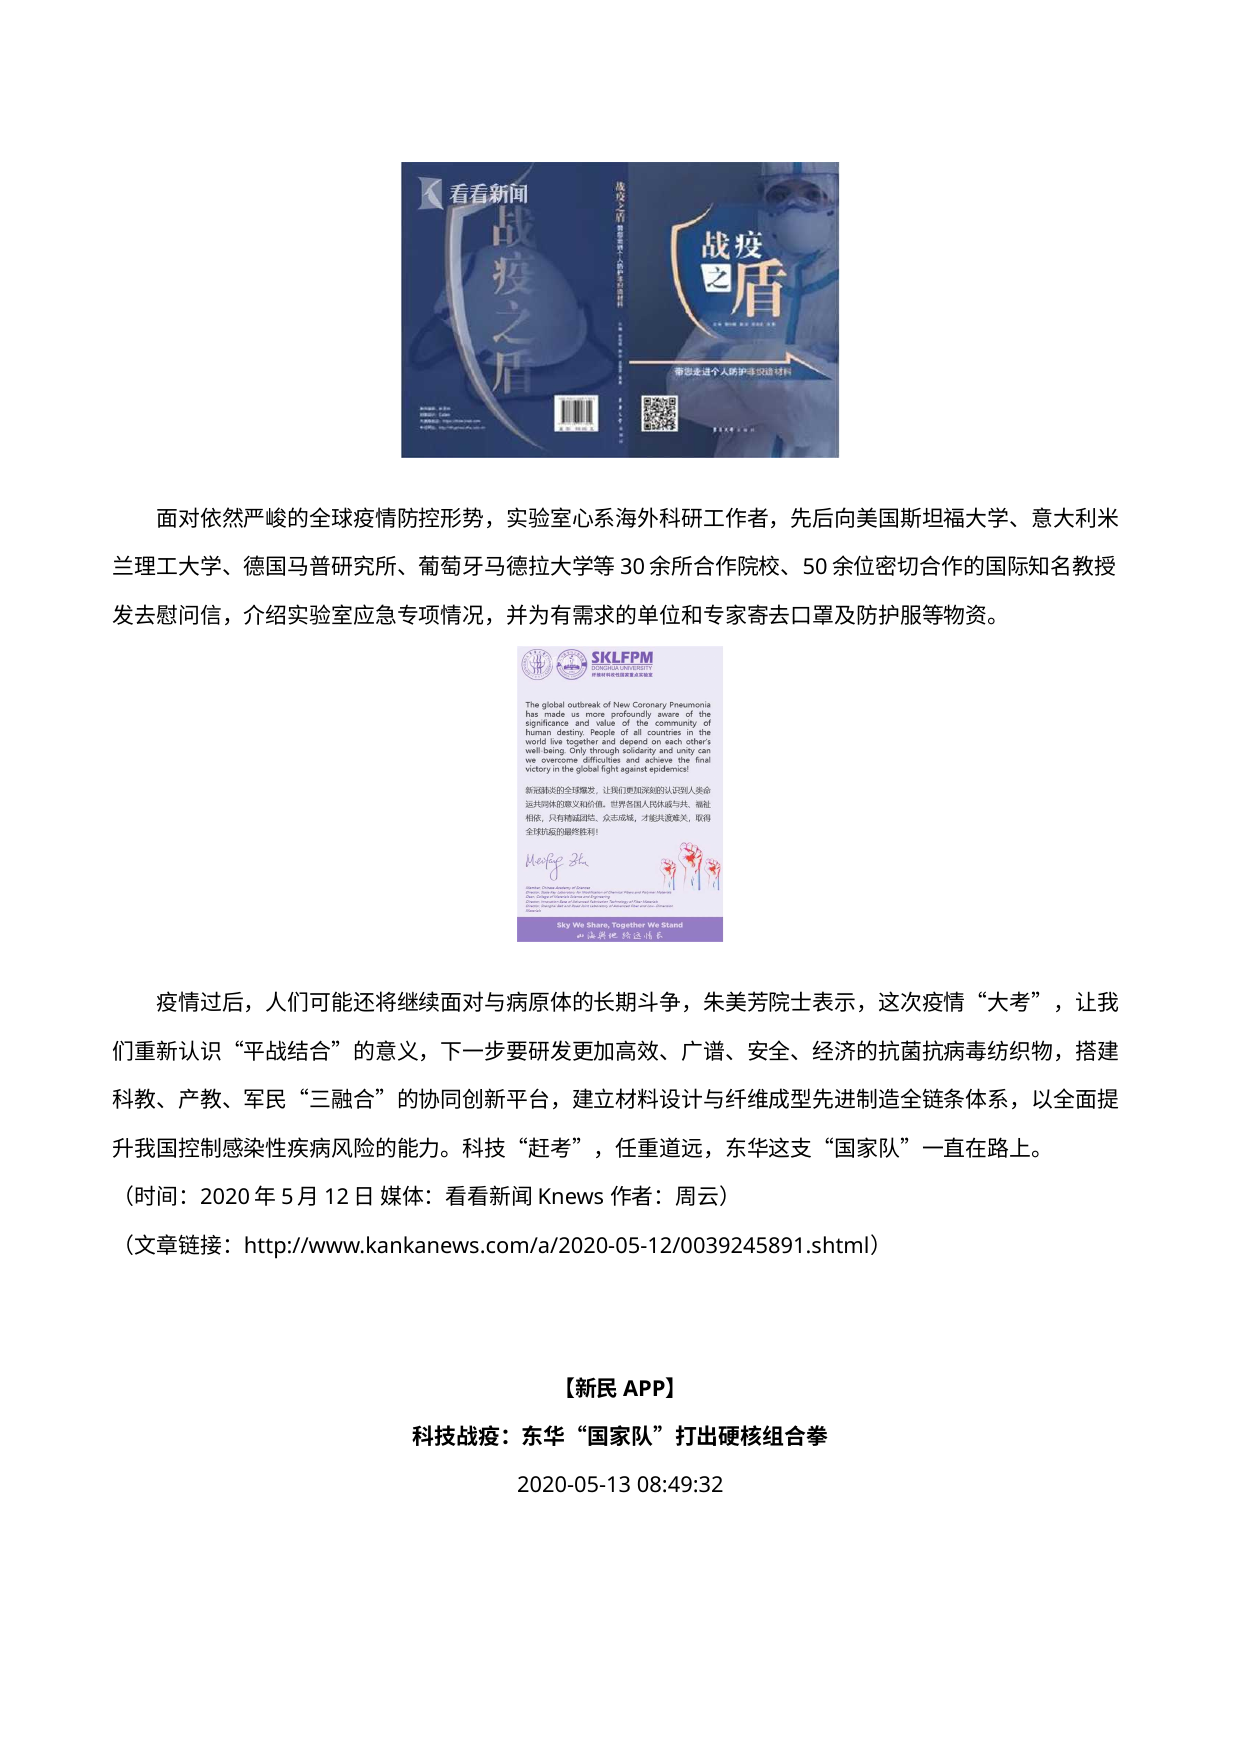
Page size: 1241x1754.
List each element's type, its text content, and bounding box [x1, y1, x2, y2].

text 2020-05-13 08:49:32 [112, 1467, 1128, 1500]
picture [400, 162, 840, 458]
text 科技战疫：东华“国家队”打出硬核组合拳 [112, 1419, 1128, 1451]
picture [517, 646, 724, 942]
text 面对依然严峻的全球疫情防控形势，实验室心系海外科研工作者，先后向美国斯坦福大学、意大利米兰理工大学、德国马普研究所、葡萄牙马德拉大学等30余所合作院校、50余位密切合作的国际知名教授发去慰问信，介绍实验室应急专项情况，并为有需求的单位和专家寄去口罩及防护服等物资。 [112, 500, 1128, 630]
text （时间：2020年5月12日 媒体：看看新闻Knews 作者：周云） [112, 1179, 1128, 1212]
text （文章链接：http://www.kankanews.com/a/2020-05-12/0039245891.shtml） [112, 1227, 1128, 1260]
text 疫情过后，人们可能还将继续面对与病原体的长期斗争，朱美芳院士表示，这次疫情“大考”，让我们重新认识“平战结合”的意义，下一步要研发更加高效、广谱、安全、经济的抗菌抗病毒纺织物，搭建科教、产教、军民“三融合”的协同创新平台，建立材料设计与纤维成型先进制造全链条体系，以全面提升我国控制感染性疾病风险的能力。科技“赶考”，任重道远，东华这支“国家队”一直在路上。 [112, 984, 1128, 1163]
text 【新民APP】 [112, 1371, 1128, 1403]
